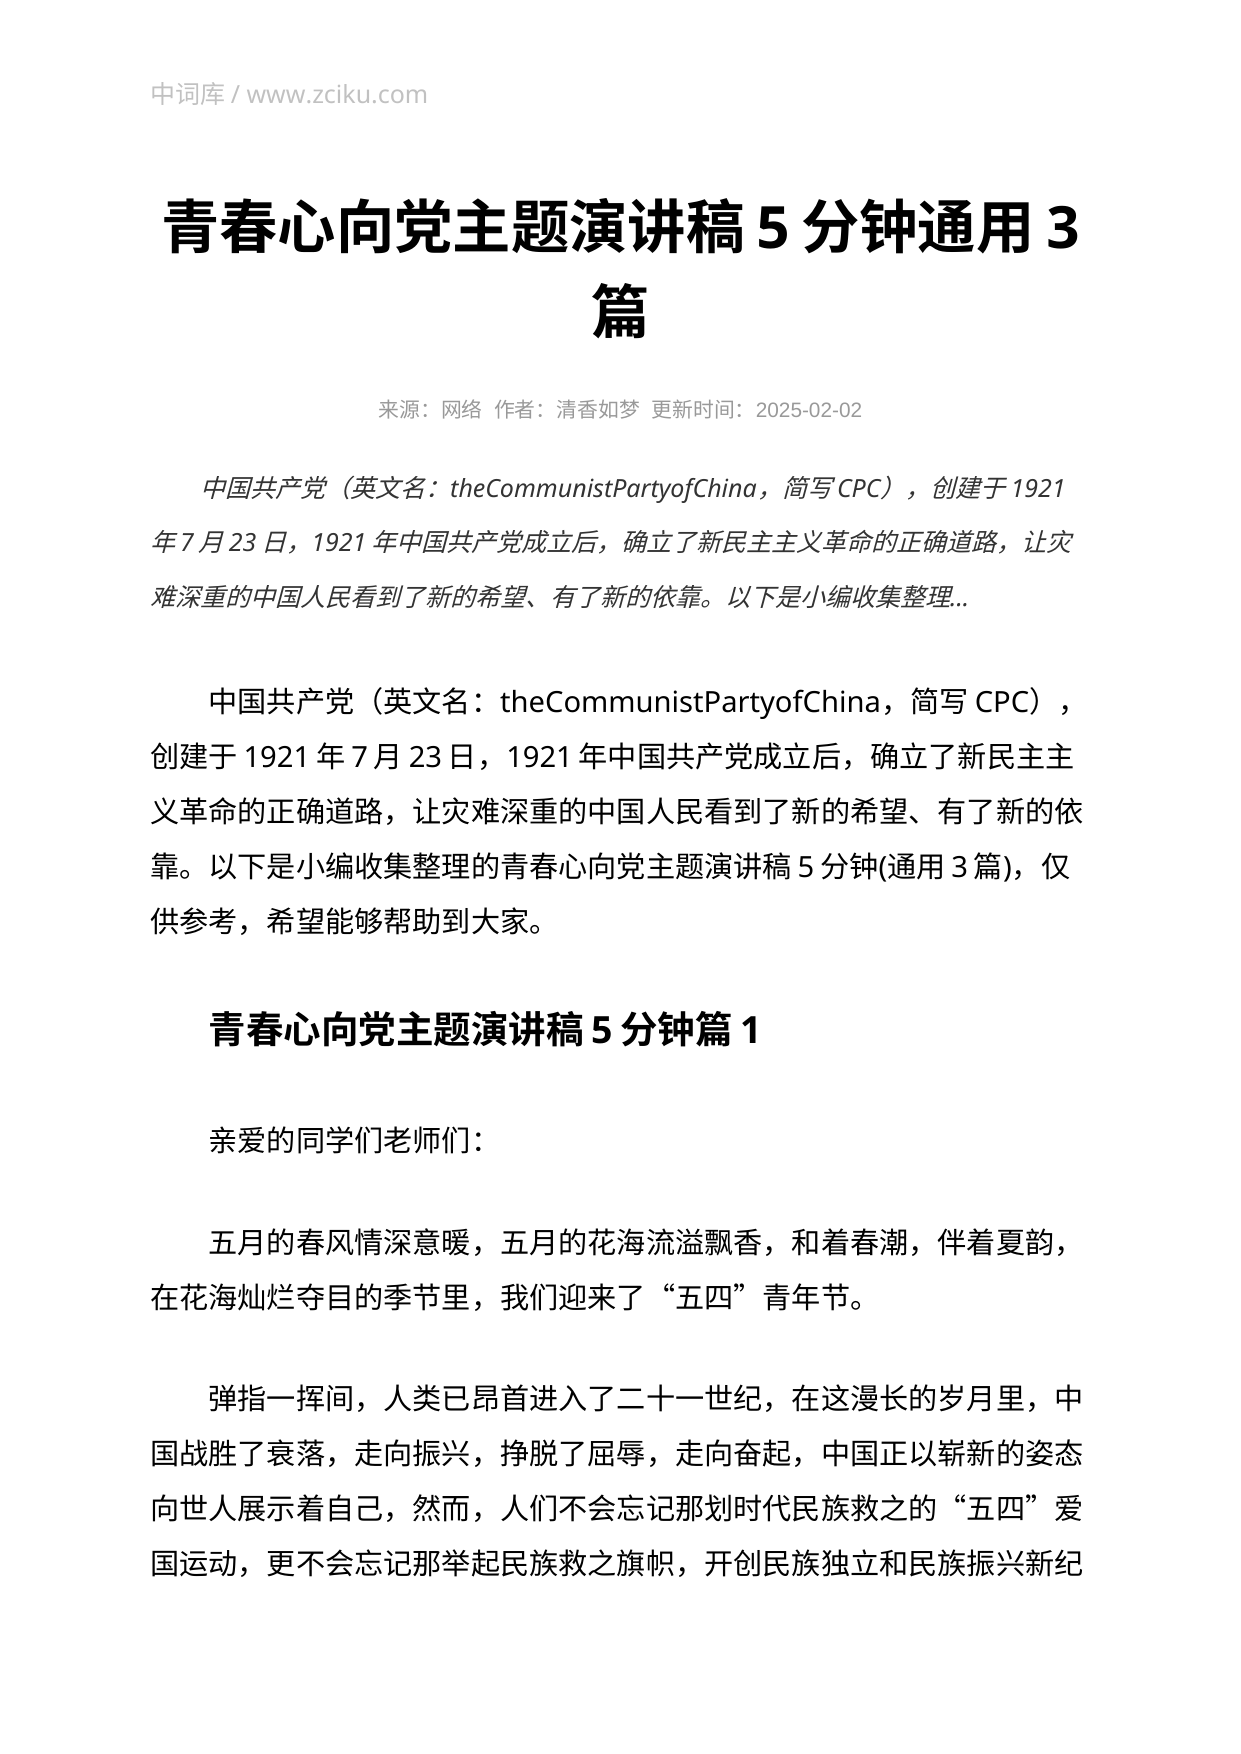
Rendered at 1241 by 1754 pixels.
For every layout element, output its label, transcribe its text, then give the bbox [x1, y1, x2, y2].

text 青春心向党主题演讲稿5分钟篇1 [150, 1000, 1090, 1054]
text 亲爱的同学们老师们： [150, 1117, 1090, 1160]
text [150, 1376, 1090, 1583]
text 五月的春风情深意暖，五月的花海流溢飘香，和着春潮，伴着夏韵，在花海灿烂夺目的季节里，我们迎来了“五四”青年节。 [150, 1219, 1090, 1316]
text 中国共产党（英文名：theCommunistPartyofChina，简写CPC），创建于1921年7月23日，1921年中国共产党成立后，确立了新民主主义革命的正确道路，让灾难深重的中国人民看到了新的希望、有了新的依靠。以下是小编收集整理... [150, 468, 1090, 613]
text 来源：网络 作者：清香如梦 更新时间：2025-02-02 [150, 397, 1090, 421]
text 中国共产党（英文名：theCommunistPartyofChina，简写CPC），创建于1921年7月23日，1921年中国共产党成立后，确立了新民主主义革命的正确道路，让灾难深重的中国人民看到了新的希望、有了新的依靠。以下是小编收集整理的青春心向党主题演讲稿5分钟(通用3篇)，仅供参考，希望能够帮助到大家。 [150, 678, 1090, 940]
subtitle 青春心向党主题演讲稿5分钟通用3篇 [150, 181, 1090, 351]
